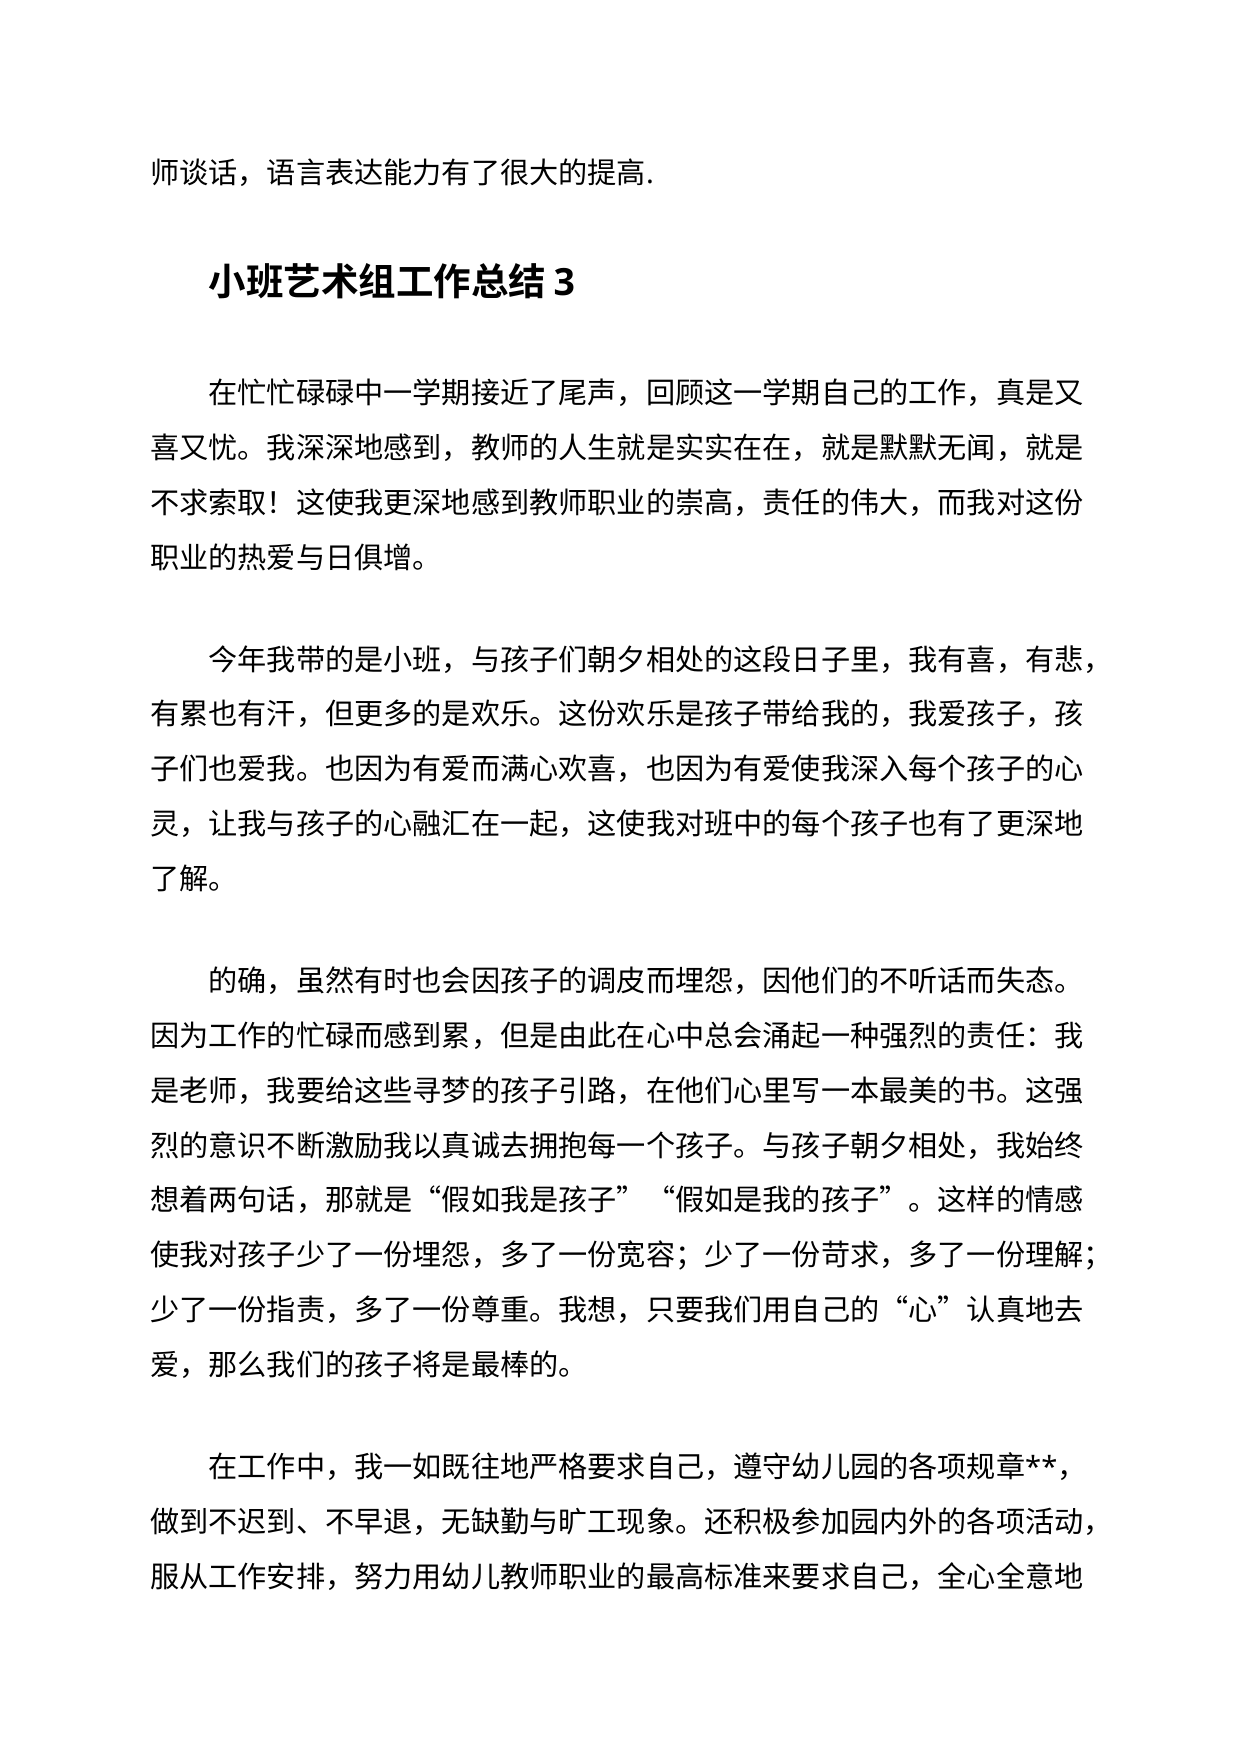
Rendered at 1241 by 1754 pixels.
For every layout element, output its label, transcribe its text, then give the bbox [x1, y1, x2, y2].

text 的确，虽然有时也会因孩子的调皮而埋怨，因他们的不听话而失态。因为工作的忙碌而感到累，但是由此在心中总会涌起一种强烈的责任：我是老师，我要给这些寻梦的孩子引路，在他们心里写一本最美的书。这强烈的意识不断激励我以真诚去拥抱每一个孩子。与孩子朝夕相处，我始终想着两句话，那就是“假如我是孩子”“假如是我的孩子”。这样的情感使我对孩子少了一份埋怨，多了一份宽容；少了一份苛求，多了一份理解；少了一份指责，多了一份尊重。我想，只要我们用自己的“心”认真地去爱，那么我们的孩子将是最棒的。 [150, 957, 1090, 1384]
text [150, 1443, 1090, 1596]
text 小班艺术组工作总结3 [150, 252, 1090, 306]
text 今年我带的是小班，与孩子们朝夕相处的这段日子里，我有喜，有悲，有累也有汗，但更多的是欢乐。这份欢乐是孩子带给我的，我爱孩子，孩子们也爱我。也因为有爱而满心欢喜，也因为有爱使我深入每个孩子的心灵，让我与孩子的心融汇在一起，这使我对班中的每个孩子也有了更深地了解。 [150, 636, 1090, 898]
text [150, 150, 1090, 192]
text 在忙忙碌碌中一学期接近了尾声，回顾这一学期自己的工作，真是又喜又忧。我深深地感到，教师的人生就是实实在在，就是默默无闻，就是不求索取！这使我更深地感到教师职业的崇高，责任的伟大，而我对这份职业的热爱与日俱增。 [150, 369, 1090, 577]
